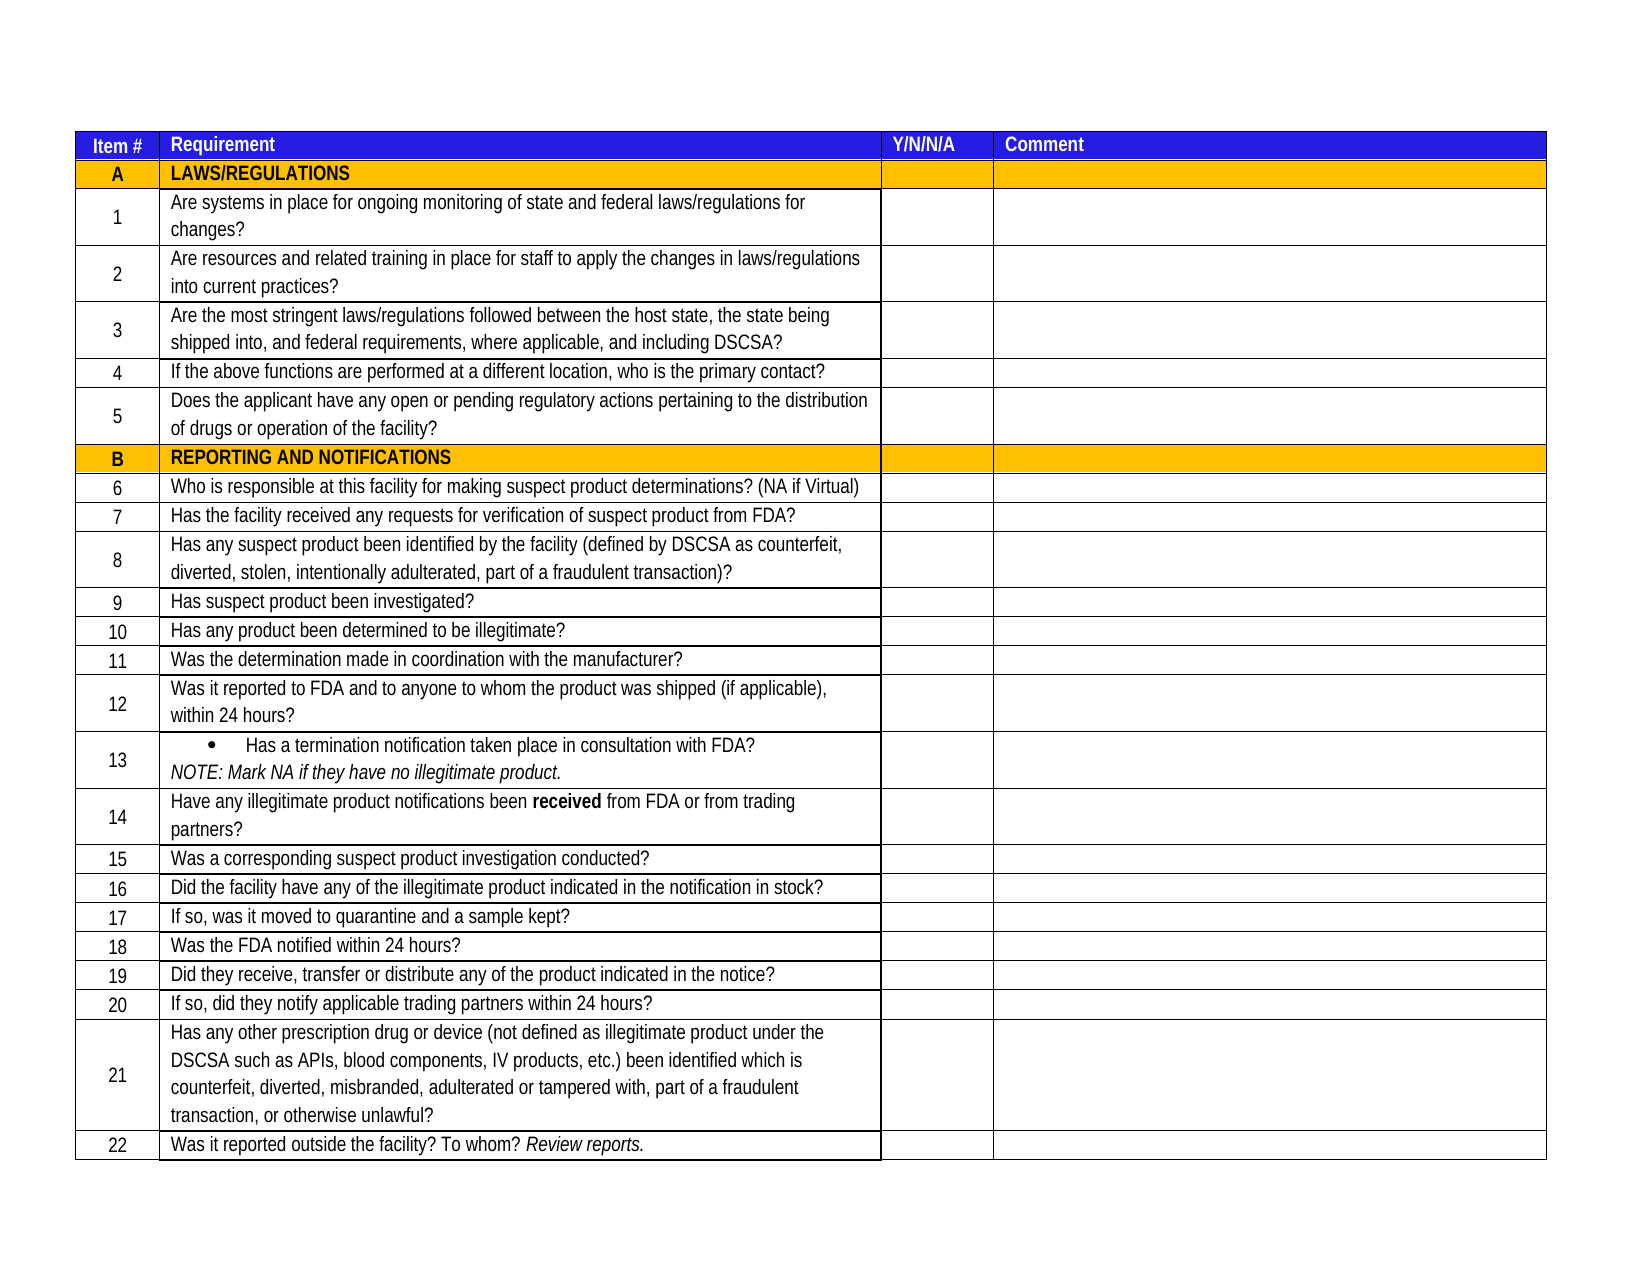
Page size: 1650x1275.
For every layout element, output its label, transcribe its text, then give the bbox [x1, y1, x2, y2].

table_cell 11 [76, 646, 159, 674]
table_cell [994, 961, 1546, 989]
table_cell [882, 246, 993, 301]
table_cell 18 [76, 932, 159, 960]
table_cell [882, 732, 993, 787]
table_cell Are resources and related training in place for staff to apply the changes in laws/regulations into current practices? [160, 246, 880, 301]
table_cell [882, 617, 993, 645]
table_cell [994, 302, 1546, 358]
table_cell Reporting and notifications [160, 445, 880, 472]
table_cell B [76, 445, 159, 472]
table_cell [994, 388, 1546, 443]
table_cell [882, 845, 993, 873]
table_cell [882, 503, 993, 531]
table_cell [882, 532, 993, 587]
table_cell 1 [76, 189, 159, 245]
table_cell Has any suspect product been identified by the facility (defined by DSCSA as counterfeit, diverted, stolen, intentionally adulterated, part of a fraudulent transaction)? [160, 532, 880, 587]
table_cell 4 [76, 359, 159, 387]
table_cell If so, was it moved to quarantine and a sample kept? [160, 904, 880, 931]
table_cell [994, 588, 1546, 616]
table_cell [882, 388, 993, 443]
table_cell [882, 189, 993, 245]
table_cell [882, 990, 993, 1018]
table_cell Has a termination notification taken place in consultation with FDA? NOTE: Mark NA if they have no illegitimate product. [160, 733, 880, 787]
table_cell Does the applicant have any open or pending regulatory actions pertaining to the distribution of drugs or operation of the facility? [160, 388, 880, 443]
table_cell 10 [76, 617, 159, 645]
table_cell [994, 990, 1546, 1018]
table_cell Has any product been determined to be illegitimate? [160, 618, 880, 645]
table_cell 9 [76, 588, 159, 616]
table_cell [882, 161, 993, 188]
table_cell Laws/Regulations [160, 161, 881, 188]
table_cell [994, 161, 1546, 188]
table_cell Did they receive, transfer or distribute any of the product indicated in the notice? [160, 962, 880, 989]
table_cell Has the facility received any requests for verification of suspect product from FDA? [160, 503, 880, 531]
table_cell 12 [76, 675, 159, 731]
table_cell [882, 646, 993, 674]
table_cell 13 [76, 732, 159, 787]
table_cell 17 [76, 903, 159, 931]
table_cell [994, 646, 1546, 674]
table_cell Has any other prescription drug or device (not defined as illegitimate product under the DSCSA such as APIs, blood components, IV products, etc.) been identified which is counterfeit, diverted, misbranded, adulterated or tampered with, part of a fraudulent transaction, or otherwise unlawful? [160, 1020, 880, 1130]
table_cell 20 [76, 990, 159, 1018]
table_header Requirement [160, 132, 881, 159]
table_cell Was it reported outside the facility? To whom? Review reports. [160, 1132, 880, 1159]
table_cell [994, 874, 1546, 902]
table_cell [882, 474, 993, 502]
table_cell Have any illegitimate product notifications been received from FDA or from trading partners? [160, 789, 880, 844]
table_cell Was it reported to FDA and to anyone to whom the product was shipped (if applicable), within 24 hours? [160, 676, 880, 731]
table_cell If so, did they notify applicable trading partners within 24 hours? [160, 991, 880, 1018]
table_cell [882, 359, 993, 387]
table_cell [994, 932, 1546, 960]
table_cell [882, 675, 993, 731]
table_cell 6 [76, 474, 159, 502]
table_cell [882, 445, 993, 472]
table_cell Was a corresponding suspect product investigation conducted? [160, 846, 880, 873]
table_cell 16 [76, 874, 159, 902]
table_cell [994, 246, 1546, 301]
table_cell Are systems in place for ongoing monitoring of state and federal laws/regulations for changes? [160, 190, 880, 245]
table_cell Was the FDA notified within 24 hours? [160, 933, 880, 960]
table_header Item # [76, 132, 159, 159]
table_cell [994, 1131, 1546, 1159]
table_cell 2 [76, 246, 159, 301]
table_cell 7 [76, 503, 159, 531]
table_cell Did the facility have any of the illegitimate product indicated in the notification in stock? [160, 875, 880, 902]
table_cell Was the determination made in coordination with the manufacturer? [160, 647, 880, 674]
table_cell [994, 1020, 1546, 1130]
table_cell 19 [76, 961, 159, 989]
table_cell If the above functions are performed at a different location, who is the primary contact? [160, 360, 880, 387]
table_cell [994, 617, 1546, 645]
table_cell 21 [76, 1020, 159, 1130]
table_cell Are the most stringent laws/regulations followed between the host state, the state being shipped into, and federal requirements, where applicable, and including DSCSA? [160, 303, 880, 358]
table_cell [994, 845, 1546, 873]
table_cell [882, 1131, 993, 1159]
table_cell [994, 359, 1546, 387]
table_cell [882, 961, 993, 989]
table_cell [882, 588, 993, 616]
table_cell [994, 445, 1546, 472]
table_cell [882, 1020, 993, 1130]
table_cell [994, 732, 1546, 787]
table_cell 5 [76, 388, 159, 443]
table_cell [994, 189, 1546, 245]
table_cell A [76, 161, 159, 188]
table_cell [994, 532, 1546, 587]
table_cell 15 [76, 845, 159, 873]
table_cell [882, 932, 993, 960]
table_cell 8 [76, 532, 159, 587]
table_cell 14 [76, 789, 159, 844]
table_cell Has suspect product been investigated? [160, 589, 880, 616]
table_cell [882, 789, 993, 844]
table_cell [994, 474, 1546, 502]
table_cell [882, 302, 993, 358]
table_cell Who is responsible at this facility for making suspect product determinations? (NA if Virtual) [160, 474, 880, 502]
table_header Comment [994, 132, 1546, 159]
table_cell [994, 789, 1546, 844]
table_cell [882, 874, 993, 902]
table_cell 3 [76, 302, 159, 358]
table_cell 22 [76, 1131, 159, 1159]
table_cell [994, 675, 1546, 731]
table_cell [882, 903, 993, 931]
table_cell [994, 503, 1546, 531]
table_cell [994, 903, 1546, 931]
table_header Y/N/N/A [882, 132, 993, 159]
